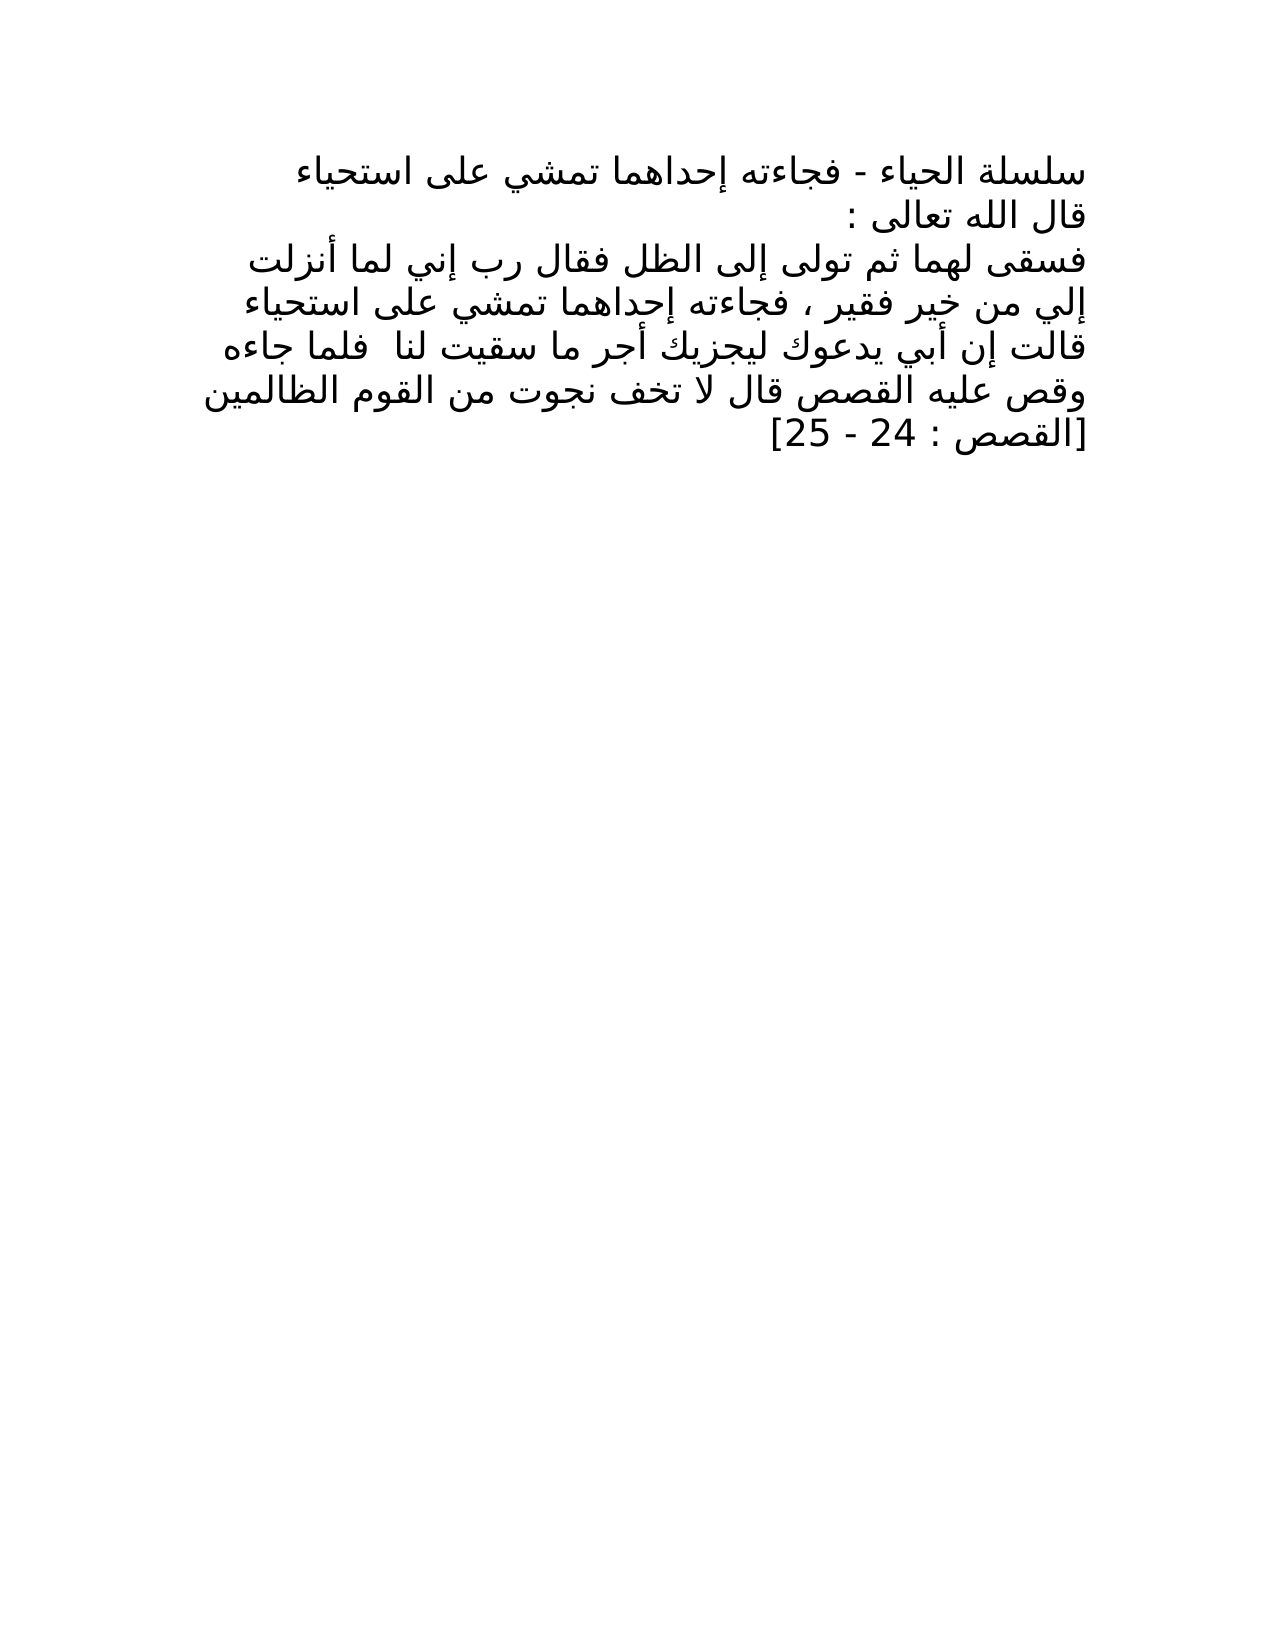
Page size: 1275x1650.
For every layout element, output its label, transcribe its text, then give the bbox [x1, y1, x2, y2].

text قال الله تعالى : [187, 194, 1087, 237]
text فسقى لهما ثم تولى إلى الظل فقال رب إني لما أنزلت إلي من خير فقير ، فجاءته إحداهما تمشي على استحياء قالت إن أبي يدعوك ليجزيك أجر ما سقيت لنا فلما جاءه وقص عليه القصص قال لا تخف نجوت من القوم الظالمين [187, 237, 1087, 412]
text [القصص : 24 - 25] [187, 412, 1087, 456]
text سلسلة الحياء - فجاءته إحداهما تمشي على استحياء [187, 150, 1087, 194]
